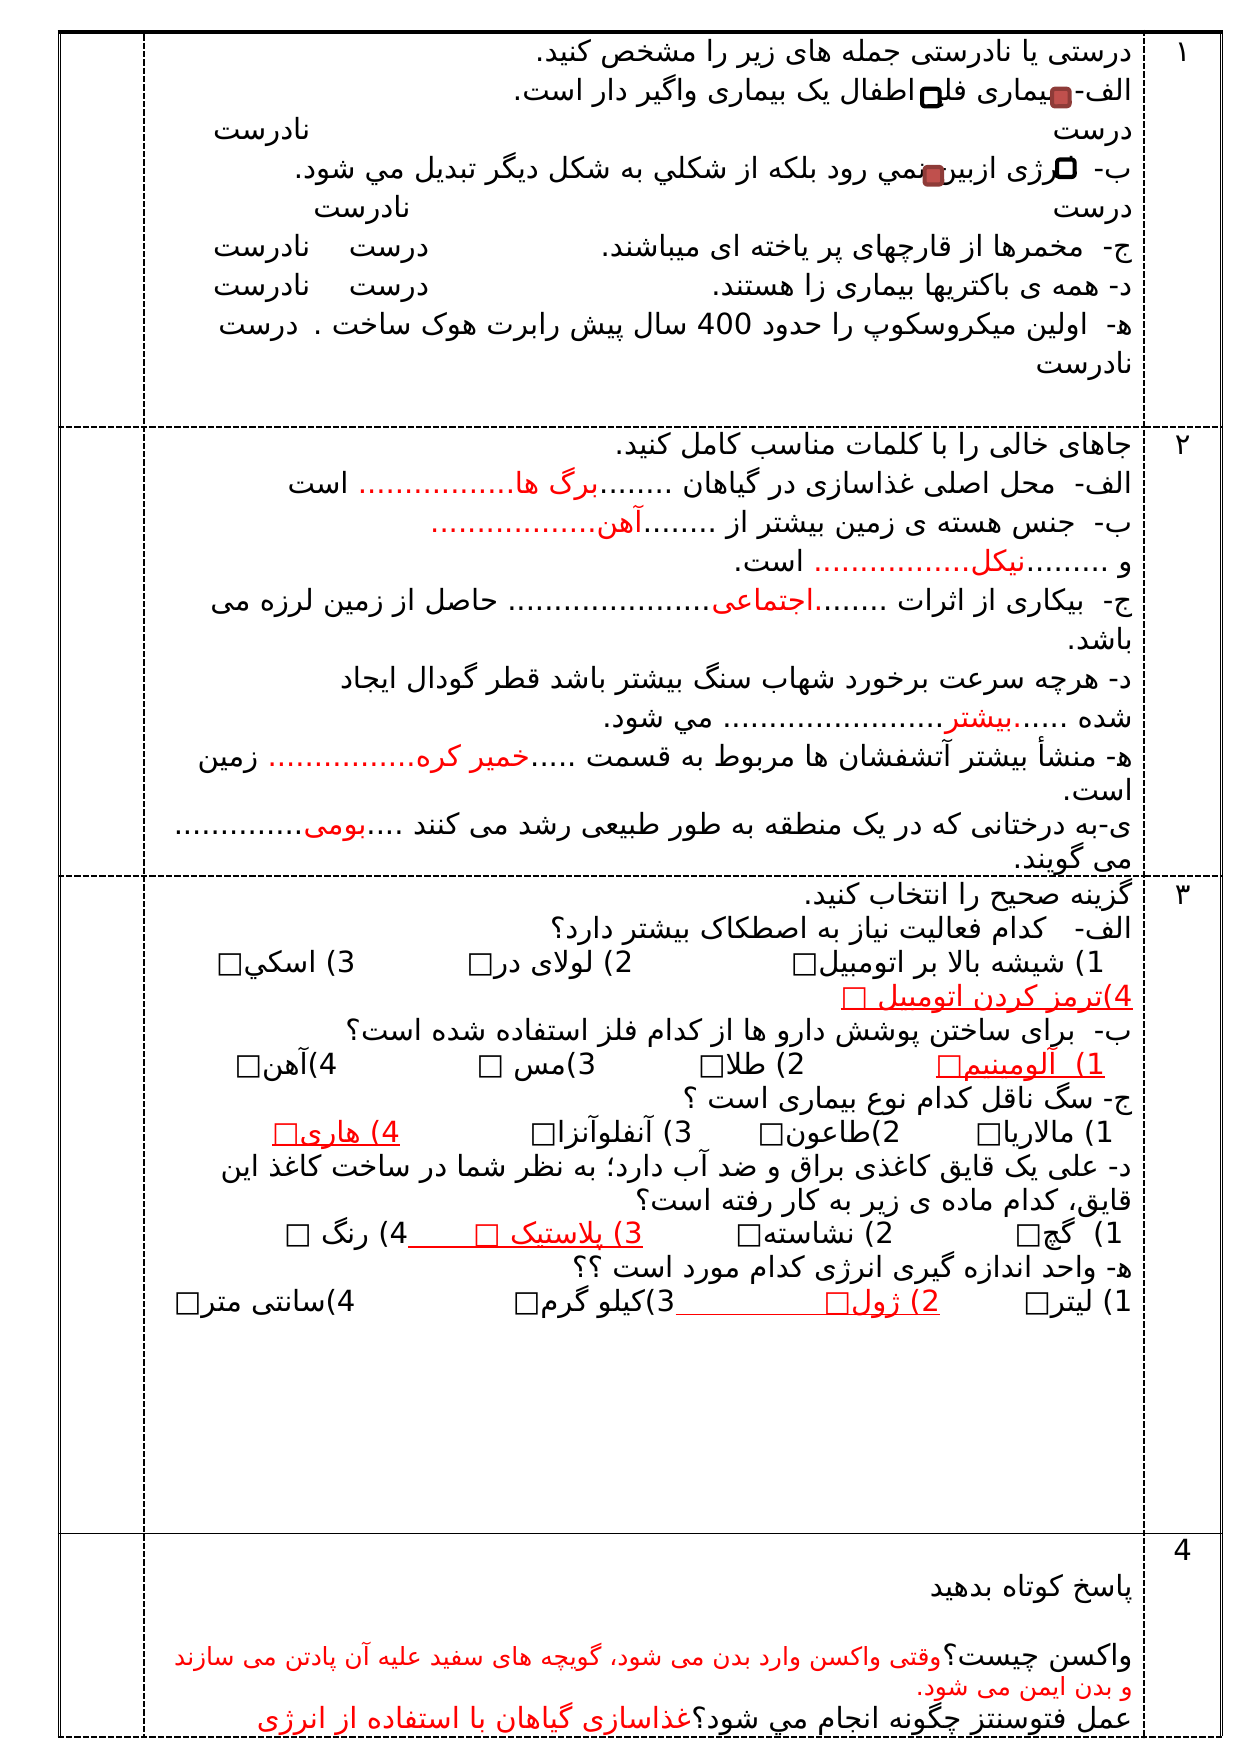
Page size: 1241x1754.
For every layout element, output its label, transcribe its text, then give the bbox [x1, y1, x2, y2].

table_cell ۳ [1144, 875, 1220, 1532]
table_cell ۲ [1144, 426, 1220, 875]
table_cell [61, 34, 143, 426]
table_cell [61, 875, 143, 1532]
table_cell [61, 1534, 143, 1736]
table_cell گزینه صحیح را انتخاب کنید. الف- کدام فعاليت نياز به اصطکاک بيشتر دارد؟ 1) شیشه بالا بر اتومبیل□ 2) لولای در□ 3) اسکي□ 4)ترمز کردن اتومبیل □ ب- برای ساختن پوشش دارو ها از کدام فلز استفاده شده است؟ 1) آلومینیم□ 2) طلا□ 3)مس □ 4)آهن□ ج- سگ ناقل کدام نوع بیماری است ؟ 1) مالاریا□ 2)طاعون□ 3) آنفلوآنزا□ 4) هاری□ د- علی یک قایق کاغذی براق و ضد آب دارد؛ به نظر شما در ساخت کاغذ این قایق، کدام ماده ی زیر به کار رفته است؟ 1) گچ□ 2) نشاسته□ 3) پلاستیک □ 4) رنگ □ ﻫ- واحد اندازه گیری انرژی کدام مورد است ؟؟ 1) لیتر□ 2) ژول□ 3)کیلو گرم□ 4)سانتی متر□ [144, 875, 1144, 1532]
table_cell 4 [1144, 1534, 1220, 1736]
table_cell [61, 426, 143, 875]
table_cell درستی یا نادرستی جمله های زیر را مشخص کنید. الف- بیماری فلج اطفال يک بیماری واگیر دار است. درست نادرست ب- انرژی ازبین نمي رود بلکه از شکلي به شکل ديگر تبديل مي شود. درست نادرست ج- مخمرها از قارچهای پر یاخته ای میباشند. درست نادرست د- همه ی باکتریها بیماری زا هستند. درست نادرست ﻫ- اولین میکروسکوپ را حدود 400 سال پیش رابرت هوک ساخت . درست نادرست [144, 34, 1144, 426]
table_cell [144, 1534, 1144, 1736]
table_cell ۱ [1144, 34, 1220, 426]
table_cell جاهای خالی را با کلمات مناسب کامل کنید. الف- محل اصلی غذاسازی در گیاهان ........برگ ها................. است ب- جنس هسته ی زمین بیشتر از ........آهن.................. و .........نیکل................. است. ج- بیکاری از اثرات ........اجتماعی...................... حاصل از زمین لرزه می باشد. د- هرچه سرعت برخورد شهاب سنگ بیشتر باشد قطر گودال ايجاد شده ......بیشتر........................ مي شود. ﻫ- منشأ بیشتر آتشفشان ها مربوط به قسمت .....خمیر کره................ زمین است. ی-به درختانی که در یک منطقه به طور طبیعی رشد می کنند ....بومی.............. می گویند. [144, 426, 1144, 875]
